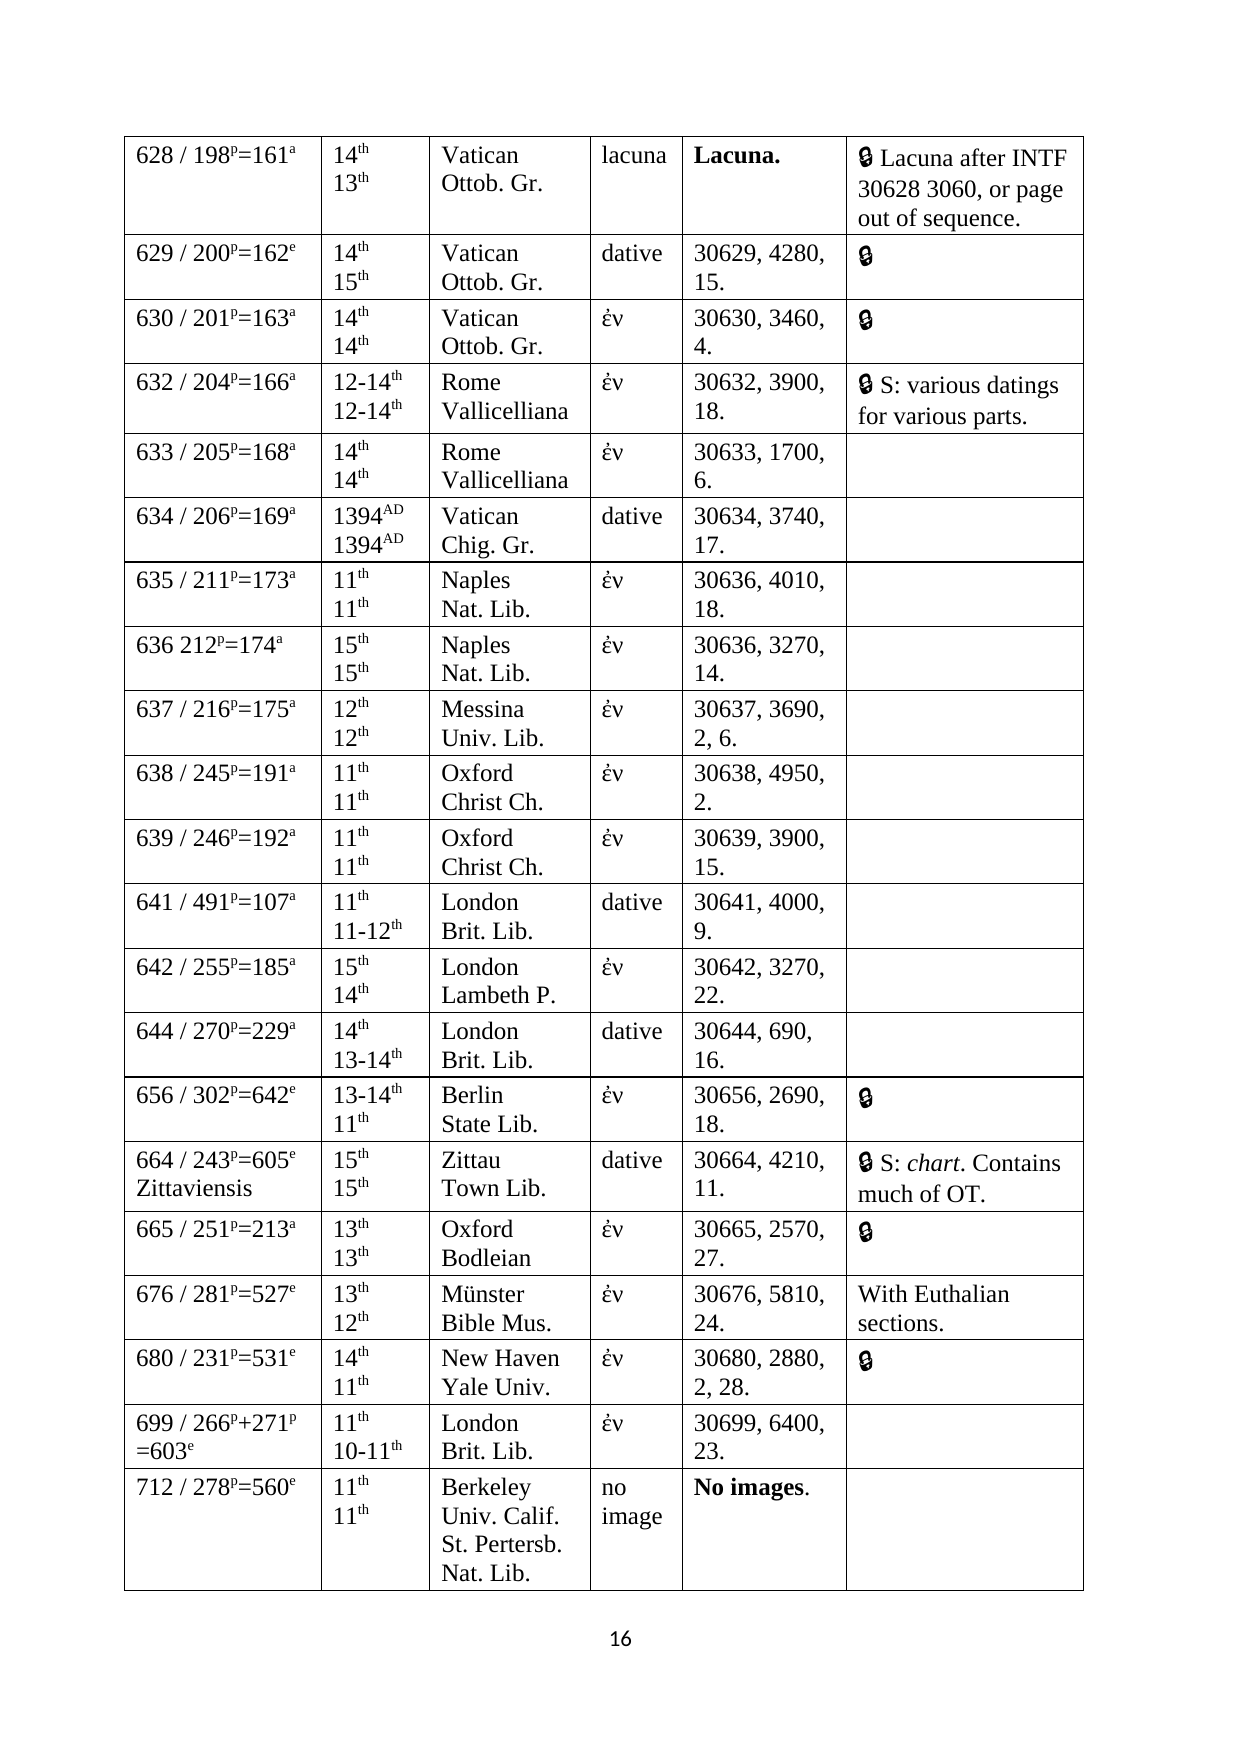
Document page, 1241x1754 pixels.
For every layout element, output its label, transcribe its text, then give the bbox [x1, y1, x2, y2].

table_cell Naples Nat. Lib. [430, 627, 590, 690]
table_cell 30664, 4210, 11. [683, 1142, 846, 1211]
table_cell dative [591, 498, 682, 561]
table_cell [847, 949, 1083, 1012]
table_cell 🔒 S: chart. Contains much of OT. [847, 1142, 1083, 1211]
table_cell dative [591, 1142, 682, 1211]
table_cell [847, 627, 1083, 690]
table_cell 644 / 270p=229a [125, 1013, 321, 1076]
table_cell 13th 13th [322, 1212, 429, 1275]
table_cell 11th 11th [322, 756, 429, 819]
table_cell 11th 11th [322, 563, 429, 626]
table_cell 680 / 231p=531e [125, 1340, 321, 1404]
table_cell 14th 13th [322, 137, 429, 234]
table_cell ἐν [591, 1405, 682, 1468]
table_cell 30641, 4000, 9. [683, 884, 846, 948]
table_cell 11th 10-11th [322, 1405, 429, 1468]
table_cell 12-14th 12-14th [322, 364, 429, 433]
table_cell 14th 13-14th [322, 1013, 429, 1076]
table_cell dative [591, 884, 682, 948]
table_cell 630 / 201p=163a [125, 300, 321, 363]
table_cell Berlin State Lib. [430, 1078, 590, 1141]
table_cell 636 212p=174a [125, 627, 321, 690]
table_cell 15th 15th [322, 627, 429, 690]
table_cell 712 / 278p=560e [125, 1469, 321, 1590]
table_cell 🔒 S: various datings for various parts. [847, 364, 1083, 433]
table_cell dative [591, 235, 682, 299]
table_cell ἐν [591, 949, 682, 1012]
table_cell 664 / 243p=605e Zittaviensis [125, 1142, 321, 1211]
table_cell [847, 563, 1083, 626]
table_cell 30699, 6400, 23. [683, 1405, 846, 1468]
table_cell Vatican Ottob. Gr. [430, 235, 590, 299]
table_cell [847, 434, 1083, 497]
table_cell Oxford Bodleian [430, 1212, 590, 1275]
table_cell 30665, 2570, 27. [683, 1212, 846, 1275]
table_cell 11th 11th [322, 1469, 429, 1590]
table_cell [847, 1405, 1083, 1468]
table_cell 🔒 [847, 1340, 1083, 1404]
table_cell 15th 15th [322, 1142, 429, 1211]
table_cell no image [591, 1469, 682, 1590]
table_cell 642 / 255p=185a [125, 949, 321, 1012]
table_cell 634 / 206p=169a [125, 498, 321, 561]
table_cell 30637, 3690, 2, 6. [683, 691, 846, 754]
table_cell Vatican Ottob. Gr. [430, 137, 590, 234]
table_cell ἐν [591, 1212, 682, 1275]
table_cell [847, 1013, 1083, 1076]
table_cell ἐν [591, 1340, 682, 1404]
table_cell 637 / 216p=175a [125, 691, 321, 754]
table_cell 1394AD 1394AD [322, 498, 429, 561]
table_cell 14th 14th [322, 300, 429, 363]
table_cell Rome Vallicelliana [430, 364, 590, 433]
table_cell 13th 12th [322, 1276, 429, 1339]
table_cell 🔒 [847, 1212, 1083, 1275]
table_cell 30632, 3900, 18. [683, 364, 846, 433]
table_cell 30656, 2690, 18. [683, 1078, 846, 1141]
table_cell 641 / 491p=107a [125, 884, 321, 948]
table_cell Rome Vallicelliana [430, 434, 590, 497]
table_cell 11th 11th [322, 820, 429, 883]
table_cell 30639, 3900, 15. [683, 820, 846, 883]
table_cell dative [591, 1013, 682, 1076]
table_cell 13-14th 11th [322, 1078, 429, 1141]
table_cell London Brit. Lib. [430, 1405, 590, 1468]
table_cell 30629, 4280, 15. [683, 235, 846, 299]
table_cell ἐν [591, 627, 682, 690]
table_cell 632 / 204p=166a [125, 364, 321, 433]
table_cell 12th 12th [322, 691, 429, 754]
table_cell 665 / 251p=213a [125, 1212, 321, 1275]
table_cell ἐν [591, 364, 682, 433]
table_cell 30636, 3270, 14. [683, 627, 846, 690]
table_cell Lacuna. [683, 137, 846, 234]
table_cell [847, 820, 1083, 883]
table_cell ἐν [591, 563, 682, 626]
table_cell 30676, 5810, 24. [683, 1276, 846, 1339]
table_cell 30633, 1700, 6. [683, 434, 846, 497]
table_cell 638 / 245p=191a [125, 756, 321, 819]
table_cell 🔒 [847, 1078, 1083, 1141]
table_cell ἐν [591, 756, 682, 819]
table_cell Vatican Chig. Gr. [430, 498, 590, 561]
table_cell ἐν [591, 1276, 682, 1339]
table_cell 639 / 246p=192a [125, 820, 321, 883]
table_cell Oxford Christ Ch. [430, 756, 590, 819]
table_cell 14th 15th [322, 235, 429, 299]
table_cell 628 / 198p=161a [125, 137, 321, 234]
table_cell 14th 14th [322, 434, 429, 497]
table_cell Vatican Ottob. Gr. [430, 300, 590, 363]
table_cell 30634, 3740, 17. [683, 498, 846, 561]
table_cell 🔒 [847, 300, 1083, 363]
table_cell Münster Bible Mus. [430, 1276, 590, 1339]
table_cell 15th 14th [322, 949, 429, 1012]
table_cell 656 / 302p=642e [125, 1078, 321, 1141]
table_cell ἐν [591, 691, 682, 754]
table_cell ἐν [591, 820, 682, 883]
table_cell ἐν [591, 1078, 682, 1141]
table_cell New Haven Yale Univ. [430, 1340, 590, 1404]
table_cell 676 / 281p=527e [125, 1276, 321, 1339]
table_cell ἐν [591, 434, 682, 497]
table_cell ἐν [591, 300, 682, 363]
table_cell London Brit. Lib. [430, 884, 590, 948]
table_cell 11th 11-12th [322, 884, 429, 948]
table_cell 🔒 [847, 235, 1083, 299]
table_cell 14th 11th [322, 1340, 429, 1404]
table_cell [847, 756, 1083, 819]
table_cell Zittau Town Lib. [430, 1142, 590, 1211]
table_cell Berkeley Univ. Calif. St. Pertersb. Nat. Lib. [430, 1469, 590, 1590]
table_cell [847, 884, 1083, 948]
table_cell 30642, 3270, 22. [683, 949, 846, 1012]
table_cell London Brit. Lib. [430, 1013, 590, 1076]
table_cell 30636, 4010, 18. [683, 563, 846, 626]
table_cell 30644, 690, 16. [683, 1013, 846, 1076]
table_cell 🔒 Lacuna after INTF 30628 3060, or page out of sequence. [847, 137, 1083, 234]
table_cell London Lambeth P. [430, 949, 590, 1012]
table_cell lacuna [591, 137, 682, 234]
table_cell With Euthalian sections. [847, 1276, 1083, 1339]
table_cell Messina Univ. Lib. [430, 691, 590, 754]
table_cell [847, 691, 1083, 754]
table_cell 635 / 211p=173a [125, 563, 321, 626]
table_cell [847, 498, 1083, 561]
table_cell No images. [683, 1469, 846, 1590]
table_cell 30680, 2880, 2, 28. [683, 1340, 846, 1404]
table_cell [847, 1469, 1083, 1590]
table_cell Naples Nat. Lib. [430, 563, 590, 626]
table_cell 30630, 3460, 4. [683, 300, 846, 363]
table_cell 699 / 266p+271p =603e [125, 1405, 321, 1468]
table_cell Oxford Christ Ch. [430, 820, 590, 883]
table_cell 30638, 4950, 2. [683, 756, 846, 819]
table_cell 629 / 200p=162e [125, 235, 321, 299]
table_cell 633 / 205p=168a [125, 434, 321, 497]
